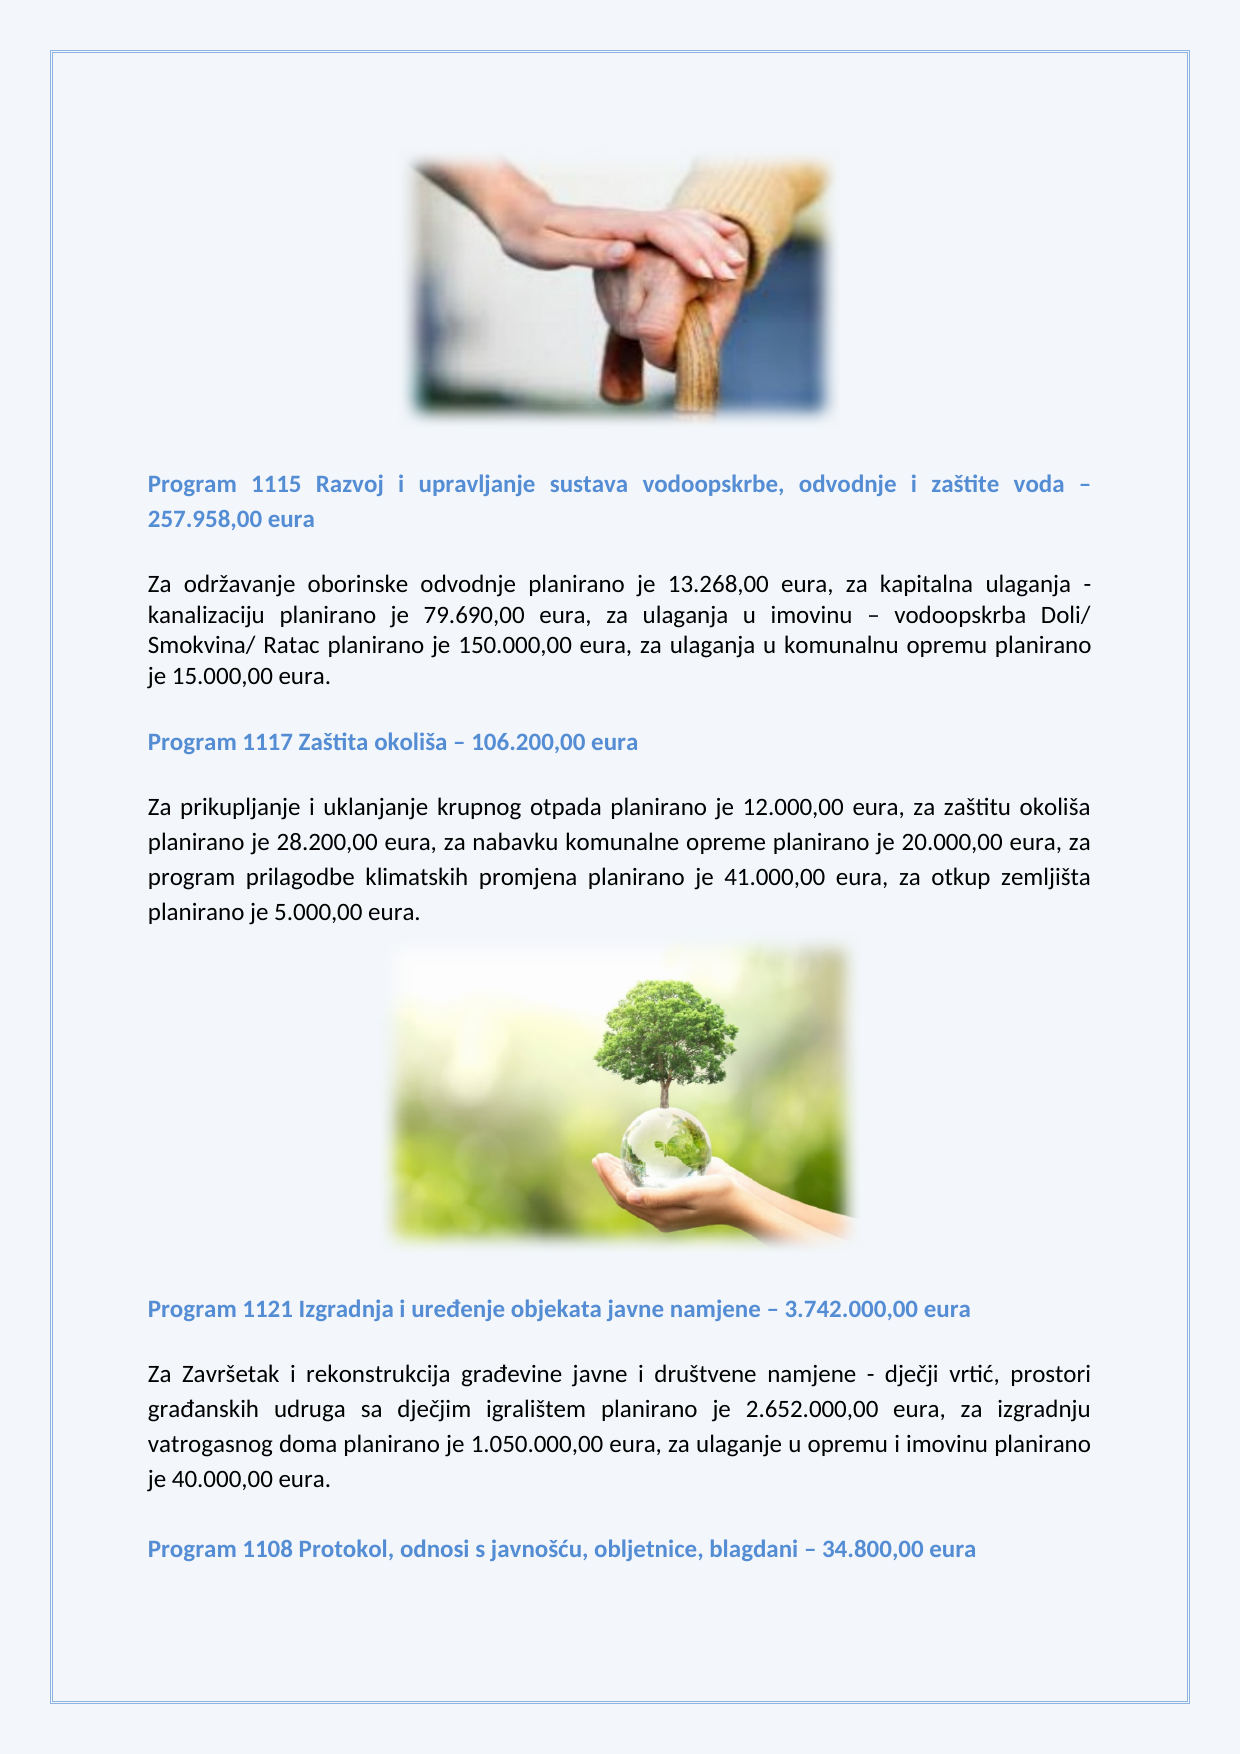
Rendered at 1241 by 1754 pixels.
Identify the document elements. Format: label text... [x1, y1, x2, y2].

picture [406, 960, 833, 1226]
text Za Završetak i rekonstrukcija građevine javne i društvene namjene - dječji vrtić, prostori građanskih udruga sa dječjim igralištem planirano je 2.652.000,00 eura, za izgradnju vatrogasnog doma planirano je 1.050.000,00 eura, za ulaganje u opremu i imovinu planirano je 40.000,00 eura. [148, 1358, 1093, 1494]
picture [427, 176, 813, 400]
text Za prikupljanje i uklanjanje krupnog otpada planirano je 12.000,00 eura, za zaštitu okoliša planirano je 28.200,00 eura, za nabavku komunalne opreme planirano je 20.000,00 eura, za program prilagodbe klimatskih promjena planirano je 41.000,00 eura, za otkup zemljišta planirano je 5.000,00 eura. [148, 791, 1093, 927]
text Za održavanje oborinske odvodnje planirano je 13.268,00 eura, za kapitalna ulaganja - kanalizaciju planirano je 79.690,00 eura, za ulaganja u imovinu – vodoopskrba Doli/ Smokvina/ Ratac planirano je 150.000,00 eura, za ulaganja u komunalnu opremu planirano je 15.000,00 eura. [148, 569, 1093, 691]
text Program 1121 Izgradnja i uređenje objekata javne namjene – 3.742.000,00 eura [148, 1293, 1093, 1323]
text Program 1117 Zaštita okoliša – 106.200,00 eura [148, 726, 1093, 756]
text Program 1108 Protokol, odnosi s javnošću, obljetnice, blagdani – 34.800,00 eura [148, 1533, 1093, 1564]
text Program 1115 Razvoj i upravljanje sustava vodoopskrbe, odvodnje i zaštite voda – 257.958,00 eura [148, 468, 1093, 534]
